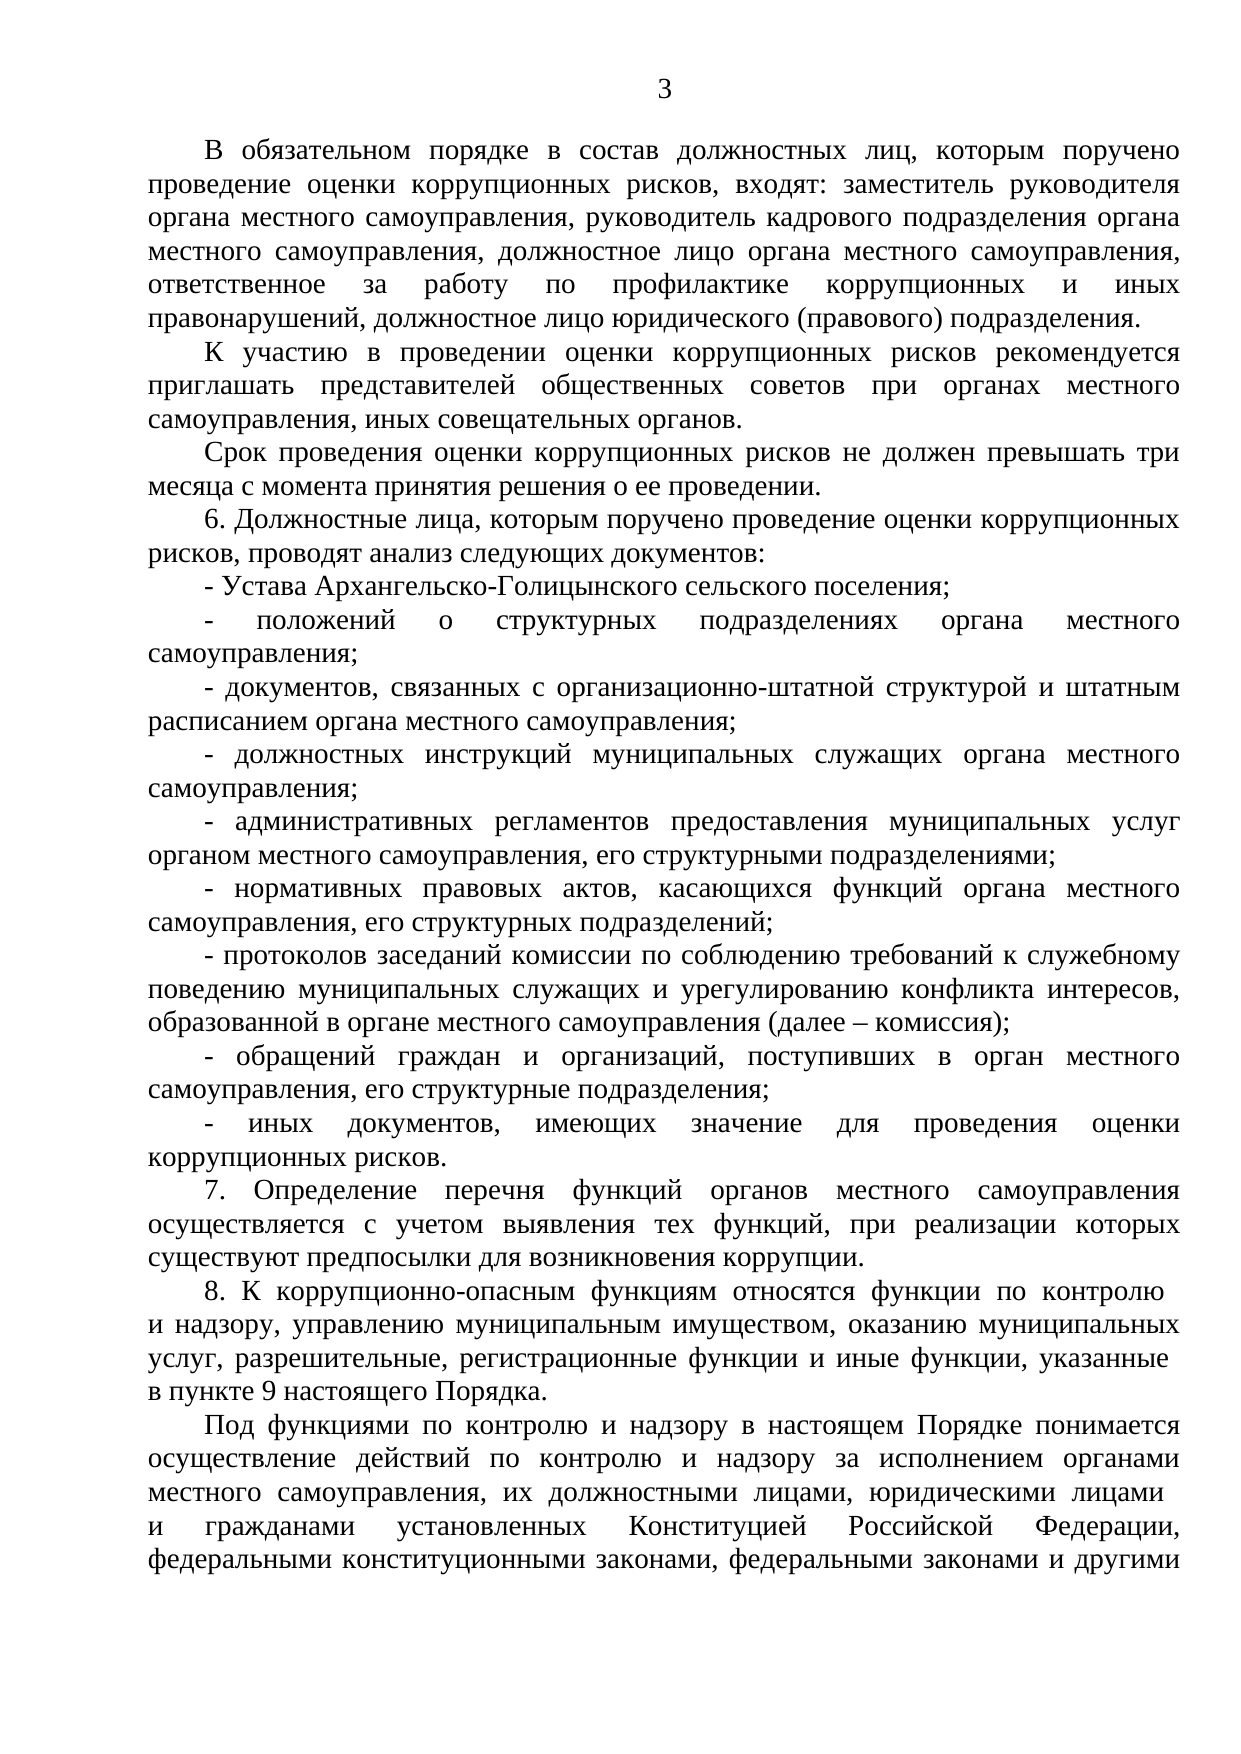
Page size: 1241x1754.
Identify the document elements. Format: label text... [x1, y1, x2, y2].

text - документов, связанных с организационно-штатной структурой и штатным расписанием органа местного самоуправления; [148, 669, 1181, 736]
text К участию в проведении оценки коррупционных рисков рекомендуется приглашать представителей общественных советов при органах местного самоуправления, иных совещательных органов. [148, 334, 1181, 434]
text - административных регламентов предоставления муниципальных услуг органом местного самоуправления, его структурными подразделениями; [148, 803, 1181, 870]
text - протоколов заседаний комиссии по соблюдению требований к служебному поведению муниципальных служащих и урегулированию конфликта интересов, образованной в органе местного самоуправления (далее – комиссия); [148, 937, 1181, 1038]
text - обращений граждан и организаций, поступивших в орган местного самоуправления, его структурные подразделения; [148, 1038, 1181, 1105]
text - иных документов, имеющих значение для проведения оценки коррупционных рисков. [148, 1105, 1181, 1172]
text - должностных инструкций муниципальных служащих органа местного самоуправления; [148, 736, 1181, 803]
text 7. Определение перечня функций органов местного самоуправления осуществляется с учетом выявления тех функций, при реализации которых существуют предпосылки для возникновения коррупции. [148, 1172, 1181, 1273]
text 8. К коррупционно-опасным функциям относятся функции по контролю и надзору, управлению муниципальным имуществом, оказанию муниципальных услуг, разрешительные, регистрационные функции и иные функции, указанные в пункте 9 настоящего Порядка. [148, 1273, 1181, 1407]
text - нормативных правовых актов, касающихся функций органа местного самоуправления, его структурных подразделений; [148, 870, 1181, 937]
text Срок проведения оценки коррупционных рисков не должен превышать три месяца с момента принятия решения о ее проведении. [148, 434, 1181, 501]
text - положений о структурных подразделениях органа местного самоуправления; [148, 602, 1181, 669]
text В обязательном порядке в состав должностных лиц, которым поручено проведение оценки коррупционных рисков, входят: заместитель руководителя органа местного самоуправления, руководитель кадрового подразделения органа местного самоуправления, должностное лицо органа местного самоуправления, ответственное за работу по профилактике коррупционных и иных правонарушений, должностное лицо юридического (правового) подразделения. [148, 132, 1181, 334]
text - Устава Архангельско-Голицынского сельского поселения; [148, 568, 1181, 602]
text 6. Должностные лица, которым поручено проведение оценки коррупционных рисков, проводят анализ следующих документов: [148, 501, 1181, 568]
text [148, 1407, 1181, 1575]
